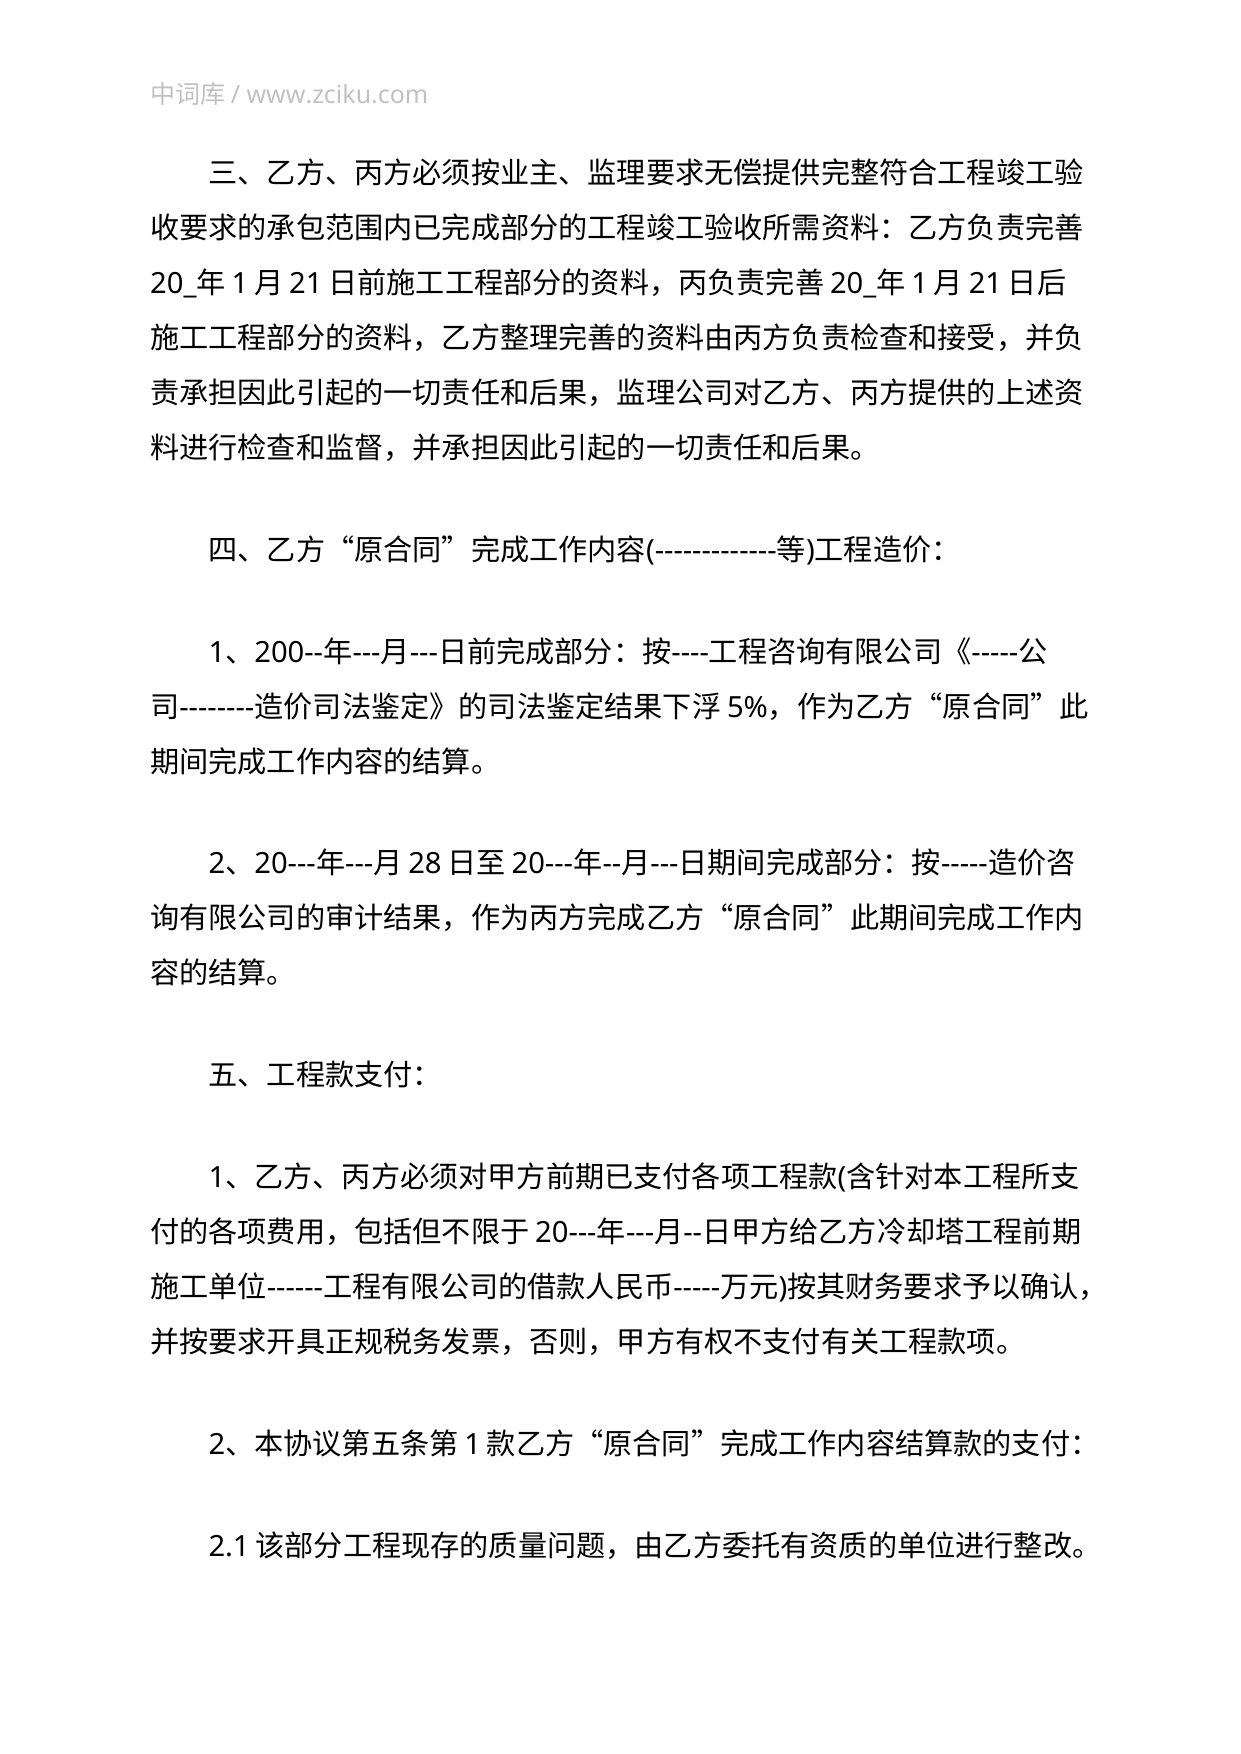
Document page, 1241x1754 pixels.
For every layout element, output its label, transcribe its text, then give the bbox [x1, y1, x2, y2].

text 三、乙方、丙方必须按业主、监理要求无偿提供完整符合工程竣工验收要求的承包范围内已完成部分的工程竣工验收所需资料：乙方负责完善20_年1月21日前施工工程部分的资料，丙负责完善20_年1月21日后施工工程部分的资料，乙方整理完善的资料由丙方负责检查和接受，并负责承担因此引起的一切责任和后果，监理公司对乙方、丙方提供的上述资料进行检查和监督，并承担因此引起的一切责任和后果。 [150, 150, 1090, 467]
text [150, 1522, 1090, 1565]
text 2、本协议第五条第1款乙方“原合同”完成工作内容结算款的支付： [150, 1420, 1090, 1463]
text 1、200--年---月---日前完成部分：按----工程咨询有限公司《-----公司--------造价司法鉴定》的司法鉴定结果下浮5%，作为乙方“原合同”此期间完成工作内容的结算。 [150, 628, 1090, 781]
text 2、20---年---月28日至20---年--月---日期间完成部分：按-----造价咨询有限公司的审计结果，作为丙方完成乙方“原合同”此期间完成工作内容的结算。 [150, 840, 1090, 992]
text 1、乙方、丙方必须对甲方前期已支付各项工程款(含针对本工程所支付的各项费用，包括但不限于20---年---月--日甲方给乙方冷却塔工程前期施工单位------工程有限公司的借款人民币-----万元)按其财务要求予以确认，并按要求开具正规税务发票，否则，甲方有权不支付有关工程款项。 [150, 1153, 1090, 1361]
text 四、乙方“原合同”完成工作内容(-------------等)工程造价： [150, 526, 1090, 569]
text 五、工程款支付： [150, 1052, 1090, 1094]
